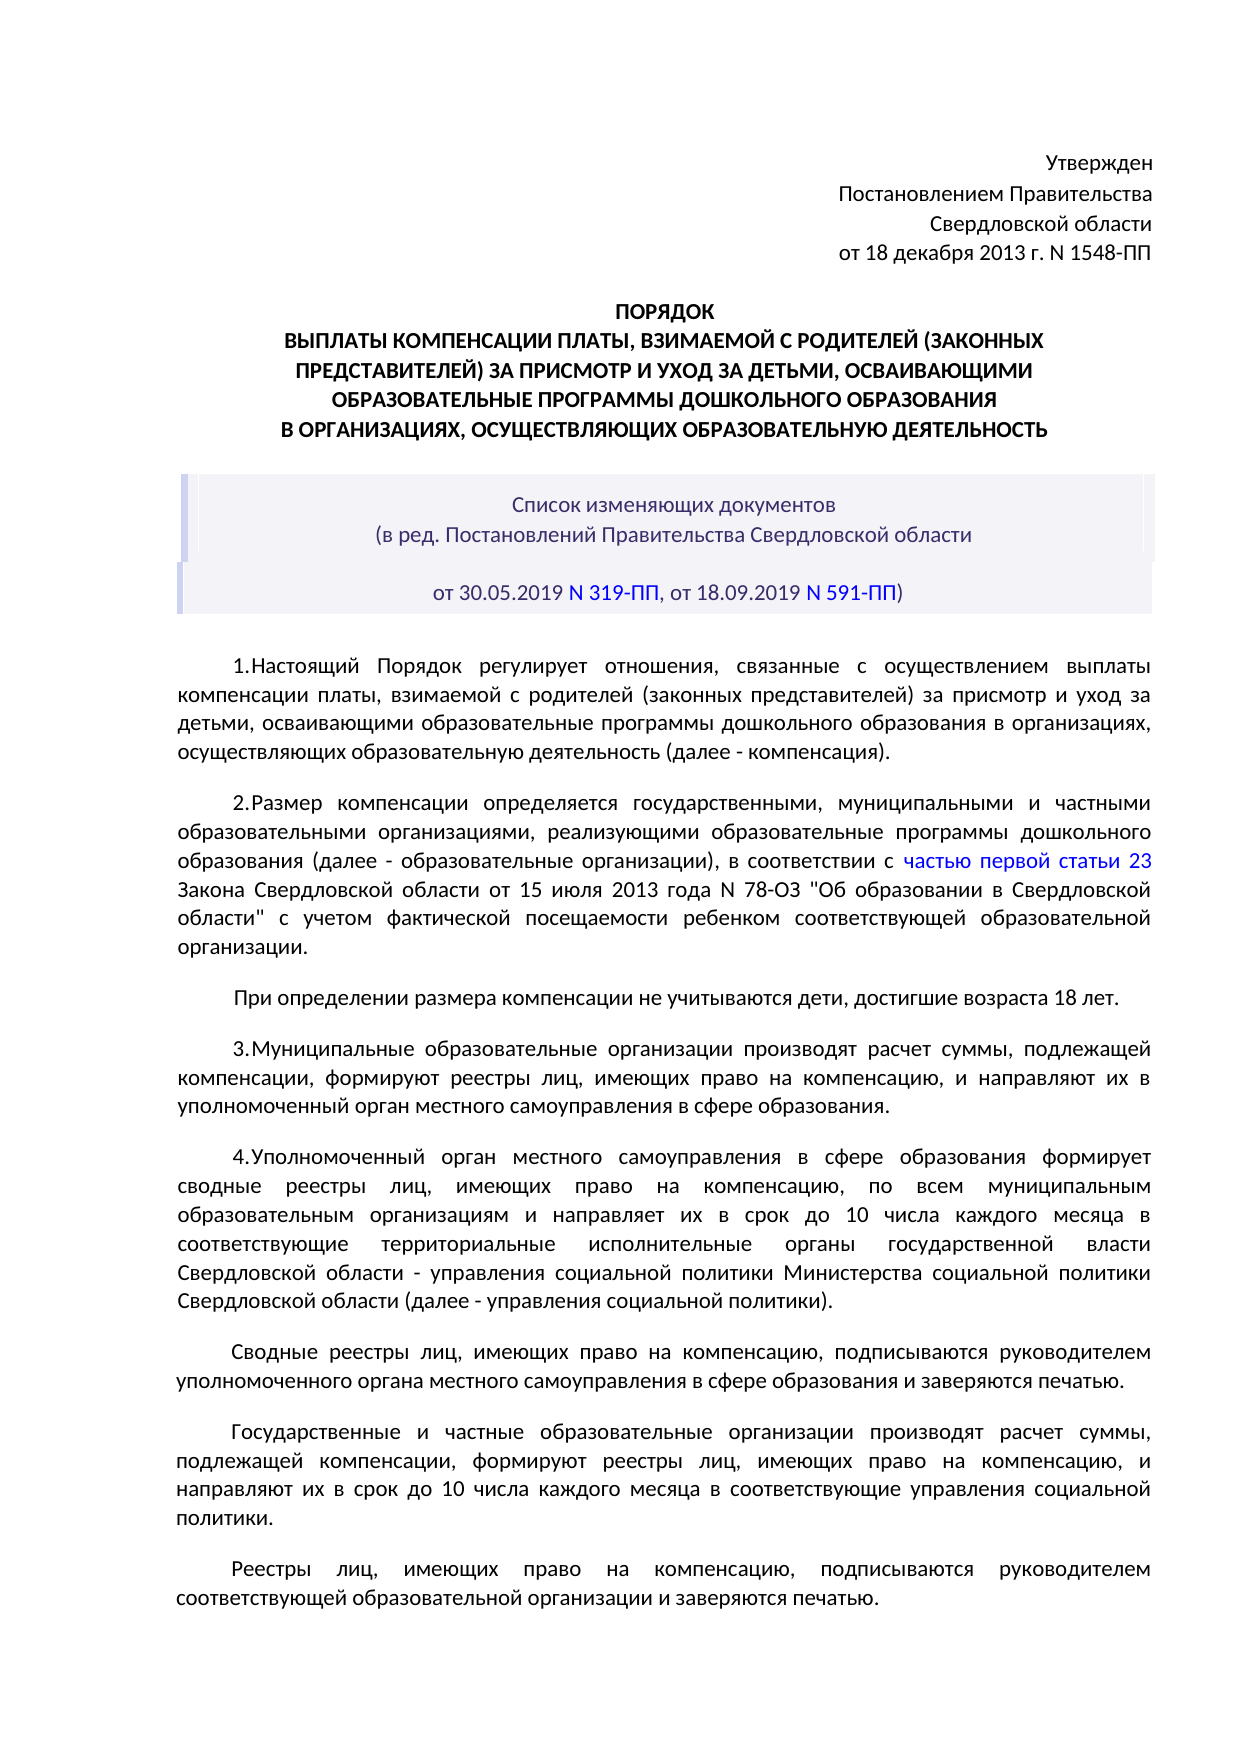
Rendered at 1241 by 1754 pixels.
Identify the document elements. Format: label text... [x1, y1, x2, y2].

list Настоящий Порядок регулирует отношения, связанные с осуществлением выплаты компенсации платы, взимаемой с родителей (законных представителей) за присмотр и уход за детьми, осваивающими образовательные программы дошкольного образования в организациях, осуществляющих образовательную деятельность (далее - компенсация). [177, 651, 1152, 765]
text Государственные и частные образовательные организации производят расчет суммы, подлежащей компенсации, формируют реестры лиц, имеющих право на компенсацию, и направляют их в срок до 10 числа каждого месяца в соответствующие управления социальной политики. [176, 1417, 1152, 1531]
table_header [188, 474, 198, 551]
text ПРЕДСТАВИТЕЛЕЙ) ЗА ПРИСМОТР И УХОД ЗА ДЕТЬМИ, ОСВАИВАЮЩИМИ [270, 356, 1059, 384]
list Муниципальные образовательные организации производят расчет суммы, подлежащей компенсации, формируют реестры лиц, имеющих право на компенсацию, и направляют их в уполномоченный орган местного самоуправления в сфере образования. [177, 1034, 1152, 1119]
text ПОРЯДОК [270, 297, 1059, 325]
text Постановлением Правительства [177, 179, 1153, 207]
table_header [1144, 474, 1155, 551]
list Размер компенсации определяется государственными, муниципальными и частными образовательными организациями, реализующими образовательные программы дошкольного образования (далее - образовательные организации), в соответствии с частью первой статьи 23 Закона Свердловской области от 15 июля 2013 года N 78-ОЗ "Об образовании в Свердловской области" с учетом фактической посещаемости ребенком соответствующей образовательной организации. [177, 788, 1152, 960]
text В ОРГАНИЗАЦИЯХ, ОСУЩЕСТВЛЯЮЩИХ ОБРАЗОВАТЕЛЬНУЮ ДЕЯТЕЛЬНОСТЬ [270, 415, 1059, 443]
text Реестры лиц, имеющих право на компенсацию, подписываются руководителем соответствующей образовательной организации и заверяются печатью. [176, 1554, 1152, 1611]
list Уполномоченный орган местного самоуправления в сфере образования формирует сводные реестры лиц, имеющих право на компенсацию, по всем муниципальным образовательным организациям и направляет их в срок до 10 числа каждого месяца в соответствующие территориальные исполнительные органы государственной власти Свердловской области - управления социальной политики Министерства социальной политики Свердловской области (далее - управления социальной политики). [177, 1142, 1152, 1314]
text ОБРАЗОВАТЕЛЬНЫЕ ПРОГРАММЫ ДОШКОЛЬНОГО ОБРАЗОВАНИЯ [270, 385, 1059, 413]
table_header Список изменяющих документов (в ред. Постановлений Правительства Свердловской области [199, 474, 1143, 551]
text Свердловской области от 18 декабря 2013 г. N 1548-ПП [839, 209, 1152, 266]
text При определении размера компенсации не учитываются дети, достигшие возраста 18 лет. [233, 983, 1152, 1011]
text ВЫПЛАТЫ КОМПЕНСАЦИИ ПЛАТЫ, ВЗИМАЕМОЙ С РОДИТЕЛЕЙ (ЗАКОННЫХ [270, 327, 1059, 354]
text Утвержден [177, 148, 1153, 176]
text Сводные реестры лиц, имеющих право на компенсацию, подписываются руководителем уполномоченного органа местного самоуправления в сфере образования и заверяются печатью. [176, 1337, 1152, 1394]
